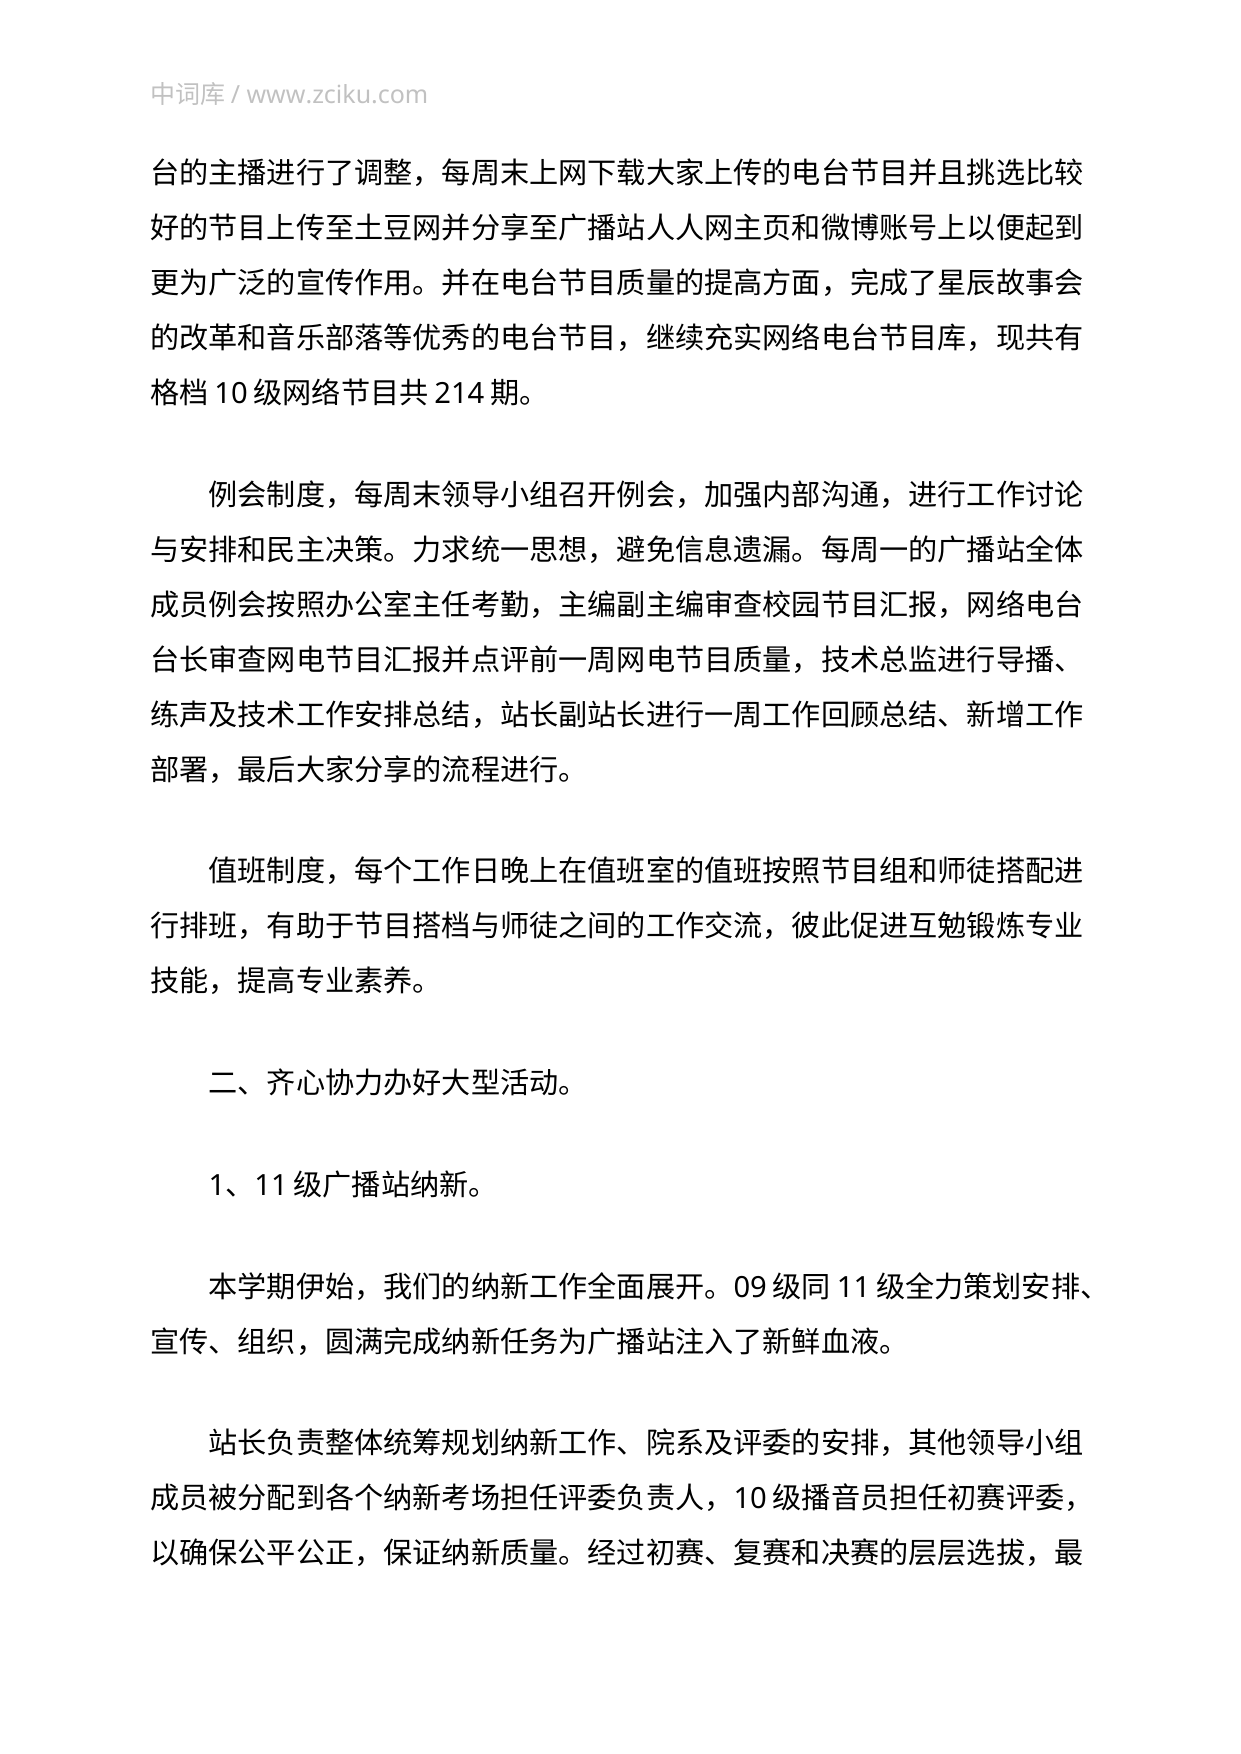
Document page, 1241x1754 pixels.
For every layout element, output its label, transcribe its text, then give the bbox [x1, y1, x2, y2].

text 二、齐心协力办好大型活动。 [150, 1059, 1090, 1102]
text 1、11级广播站纳新。 [150, 1161, 1090, 1203]
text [150, 1420, 1090, 1572]
text 值班制度，每个工作日晚上在值班室的值班按照节目组和师徒搭配进行排班，有助于节目搭档与师徒之间的工作交流，彼此促进互勉锻炼专业技能，提高专业素养。 [150, 848, 1090, 1000]
text 例会制度，每周末领导小组召开例会，加强内部沟通，进行工作讨论与安排和民主决策。力求统一思想，避免信息遗漏。每周一的广播站全体成员例会按照办公室主任考勤，主编副主编审查校园节目汇报，网络电台台长审查网电节目汇报并点评前一周网电节目质量，技术总监进行导播、练声及技术工作安排总结，站长副站长进行一周工作回顾总结、新增工作部署，最后大家分享的流程进行。 [150, 472, 1090, 788]
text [150, 150, 1090, 412]
text 本学期伊始，我们的纳新工作全面展开。09级同11级全力策划安排、宣传、组织，圆满完成纳新任务为广播站注入了新鲜血液。 [150, 1263, 1090, 1360]
